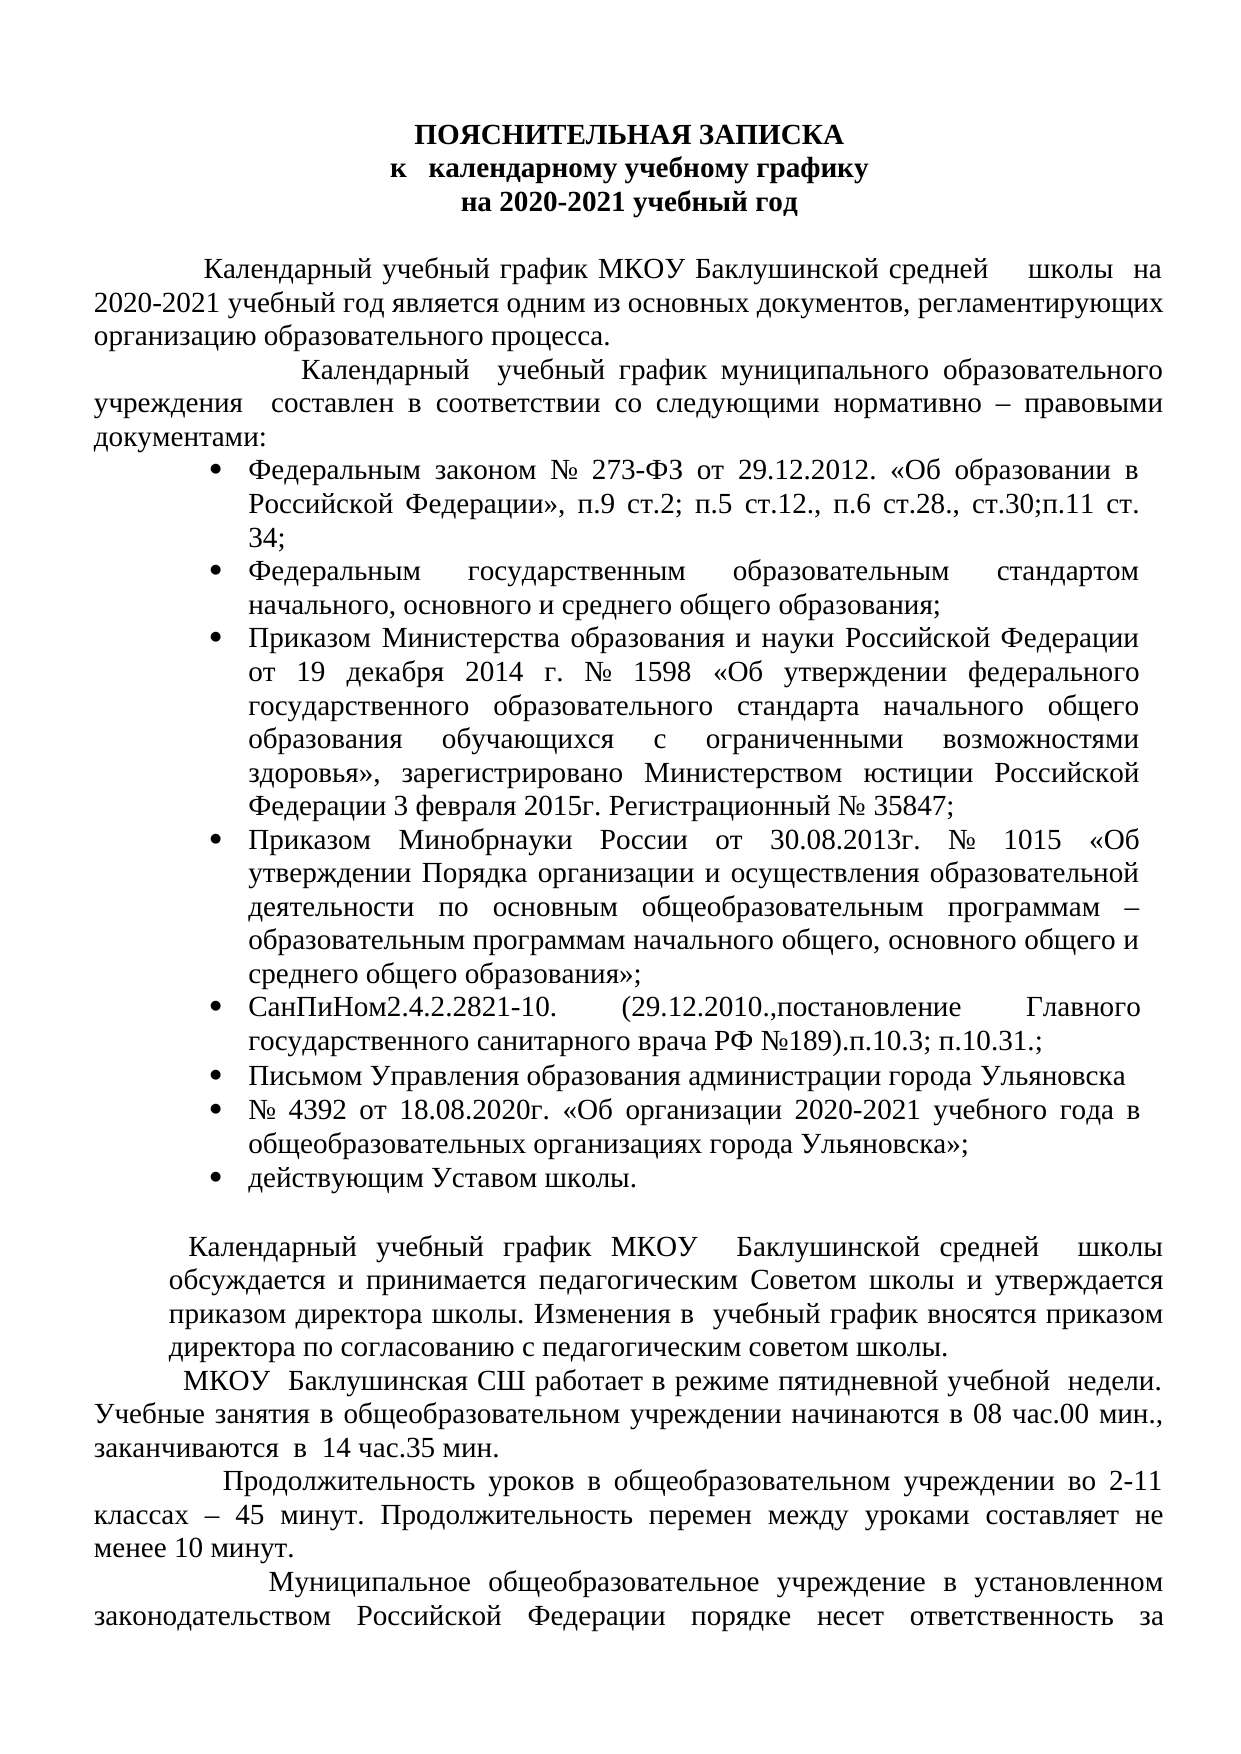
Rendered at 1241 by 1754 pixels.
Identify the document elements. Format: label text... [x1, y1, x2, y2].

list Федеральным законом № 273-ФЗ от 29.12.2012. «Об образовании в Российской Федерации», п.9 ст.2; п.5 ст.12., п.6 ст.28., ст.30;п.11 ст. 34; [211, 452, 1140, 553]
text Продолжительность уроков в общеобразовательном учреждении во 2-11 классах – 45 минут. Продолжительность перемен между уроками составляет не менее 10 минут. [94, 1463, 1164, 1564]
list СанПиНом2.4.2.2821-10. (29.12.2010.,постановление Главного государственного санитарного врача РФ №189).п.10.3; п.10.31.; [211, 989, 1141, 1057]
text Календарный учебный график МКОУ Баклушинской средней школы на 2020-2021 учебный год является одним из основных документов, регламентирующих организацию образовательного процесса. [94, 251, 1164, 352]
text на 2020-2021 учебный год [94, 184, 1164, 218]
text Календарный учебный график МКОУ Баклушинской средней школы обсуждается и принимается педагогическим Советом школы и утверждается приказом директора школы. Изменения в учебный график вносятся приказом директора по согласованию с педагогическим советом школы. [169, 1229, 1164, 1363]
list Письмом Управления образования администрации города Ульяновска [211, 1057, 1164, 1092]
text Календарный учебный график муниципального образовательного учреждения составлен в соответствии со следующими нормативно – правовыми документами: [94, 352, 1164, 452]
text МКОУ Баклушинская СШ работает в режиме пятидневной учебной недели. Учебные занятия в общеобразовательном учреждении начинаются в 08 час.00 мин., заканчиваются в 14 час.35 мин. [94, 1363, 1164, 1463]
list Приказом Министерства образования и науки Российской Федерации от 19 декабря 2014 г. № 1598 «Об утверждении федерального государственного образовательного стандарта начального общего образования обучающихся с ограниченными возможностями здоровья», зарегистрировано Министерством юстиции Российской Федерации 3 февраля 2015г. Регистрационный № 35847; [211, 620, 1140, 822]
list Приказом Минобрнауки России от 30.08.2013г. № 1015 «Об утверждении Порядка организации и осуществления образовательной деятельности по основным общеобразовательным программам – образовательным программам начального общего, основного общего и среднего общего образования»; [211, 822, 1140, 989]
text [94, 1564, 1164, 1631]
text к календарному учебному графику [94, 151, 1164, 184]
text ПОЯСНИТЕЛЬНАЯ ЗАПИСКА [94, 117, 1164, 151]
list № 4392 от 18.08.2020г. «Об организации 2020-2021 учебного года в общеобразовательных организациях города Ульяновска»; [211, 1092, 1141, 1159]
list действующим Уставом школы. [211, 1159, 1164, 1195]
list Федеральным государственным образовательным стандартом начального, основного и среднего общего образования; [211, 553, 1139, 620]
